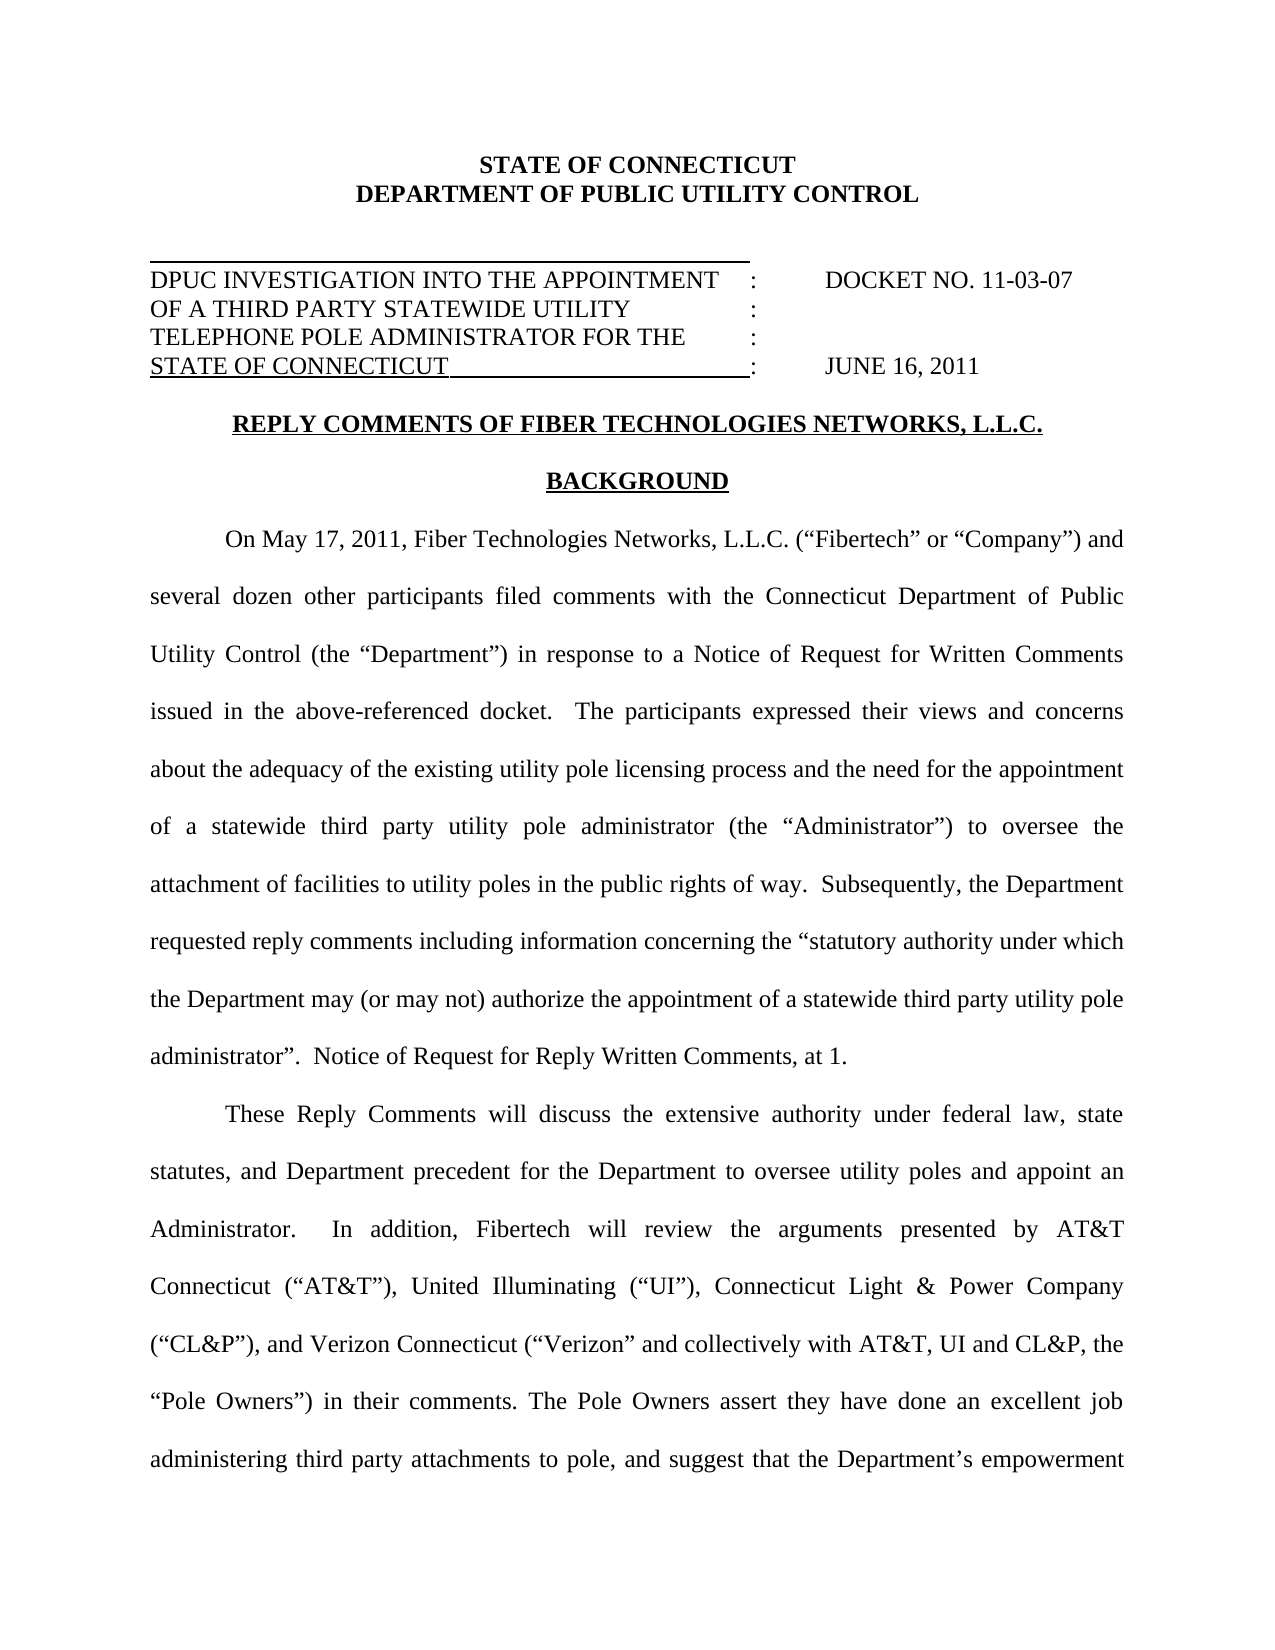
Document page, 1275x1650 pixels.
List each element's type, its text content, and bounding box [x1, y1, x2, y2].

text DEPARTMENT OF PUBLIC UTILITY CONTROL [150, 179, 1125, 207]
text BACKGROUND [150, 466, 1125, 495]
text TELEPHONE POLE ADMINISTRATOR FOR THE : [150, 322, 1125, 351]
text STATE OF [150, 150, 1125, 179]
text On May 17, 2011, Fiber Technologies Networks, L.L.C. (“Fibertech” or “Company”) and several dozen other participants filed comments with the Connecticut Department of Public Utility Control (the “Department”) in response to a Notice of Request for Written Comments issued in the above-referenced docket. The participants expressed their views and concerns about the adequacy of the existing utility pole licensing process and the need for the appointment of a statewide third party utility pole administrator (the “Administrator”) to oversee the attachment of facilities to utility poles in the public rights of way. Subsequently, the Department requested reply comments including information concerning the “statutory authority under which the Department may (or may not) authorize the appointment of a statewide third party utility pole administrator”. Notice of Request for Reply Written Comments, at 1. [150, 524, 1125, 1070]
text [150, 1099, 1125, 1472]
text STATE OF CONNECTICUT : JUNE 16, 2011 [150, 351, 1125, 380]
text REPLY COMMENTS OF FIBER TECHNOLOGIES NETWORKS, L.L.C. [150, 409, 1125, 437]
text DPUC INVESTIGATION INTO THE APPOINTMENT : DOCKET NO. 11-03-07 [150, 265, 1125, 294]
text OF A THIRD PARTY STATEWIDE UTILITY : [150, 294, 1125, 322]
